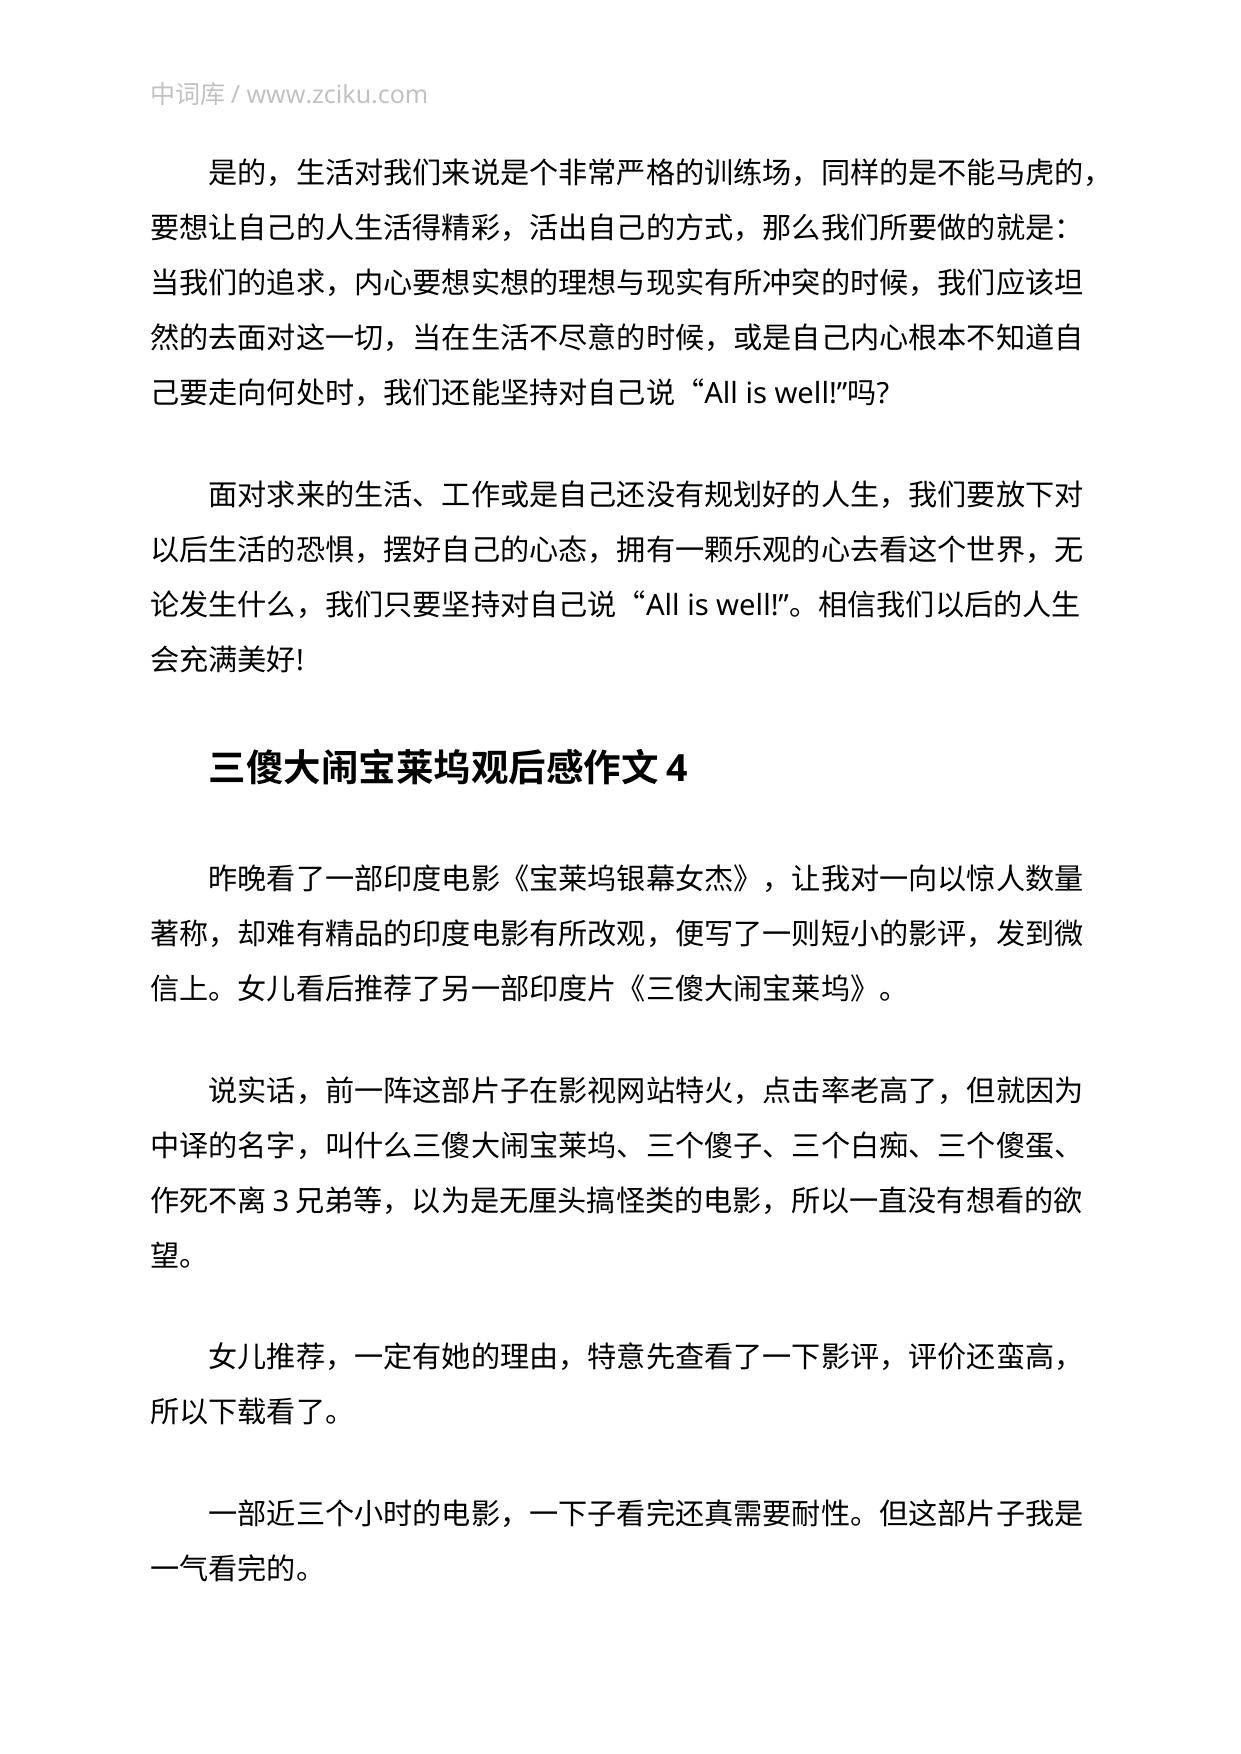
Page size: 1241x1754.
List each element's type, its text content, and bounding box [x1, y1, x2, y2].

text 女儿推荐，一定有她的理由，特意先查看了一下影评，评价还蛮高，所以下载看了。 [150, 1334, 1090, 1431]
text 昨晚看了一部印度电影《宝莱坞银幕女杰》，让我对一向以惊人数量著称，却难有精品的印度电影有所改观，便写了一则短小的影评，发到微信上。女儿看后推荐了另一部印度片《三傻大闹宝莱坞》。 [150, 856, 1090, 1008]
text 一部近三个小时的电影，一下子看完还真需要耐性。但这部片子我是一气看完的。 [150, 1491, 1090, 1588]
text 是的，生活对我们来说是个非常严格的训练场，同样的是不能马虎的，要想让自己的人生活得精彩，活出自己的方式，那么我们所要做的就是：当我们的追求，内心要想实想的理想与现实有所冲突的时候，我们应该坦然的去面对这一切，当在生活不尽意的时候，或是自己内心根本不知道自己要走向何处时，我们还能坚持对自己说“All is well!”吗? [150, 150, 1090, 412]
text 面对求来的生活、工作或是自己还没有规划好的人生，我们要放下对以后生活的恐惧，摆好自己的心态，拥有一颗乐观的心去看这个世界，无论发生什么，我们只要坚持对自己说“All is well!”。相信我们以后的人生会充满美好! [150, 472, 1090, 679]
text 说实话，前一阵这部片子在影视网站特火，点击率老高了，但就因为中译的名字，叫什么三傻大闹宝莱坞、三个傻子、三个白痴、三个傻蛋、作死不离3兄弟等，以为是无厘头搞怪类的电影，所以一直没有想看的欲望。 [150, 1067, 1090, 1274]
text 三傻大闹宝莱坞观后感作文4 [150, 738, 1090, 793]
